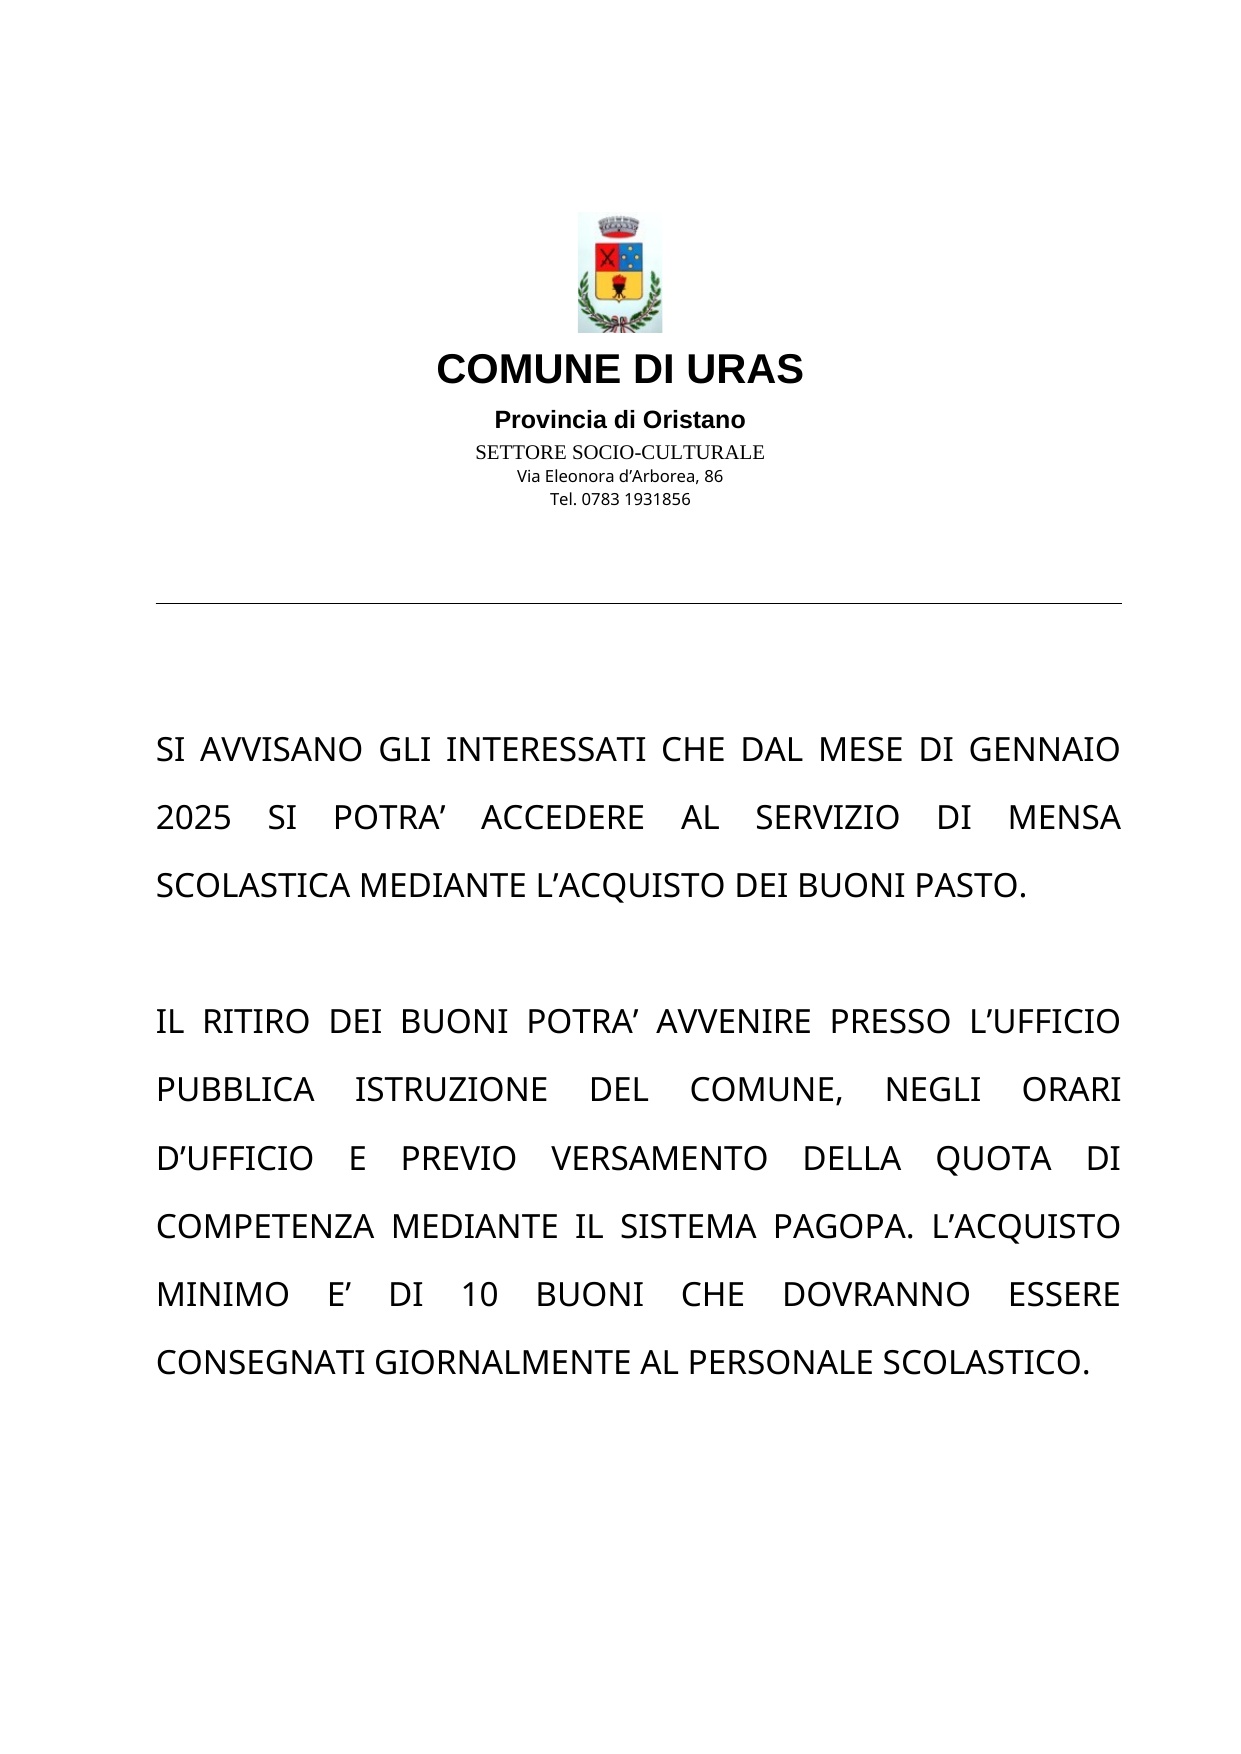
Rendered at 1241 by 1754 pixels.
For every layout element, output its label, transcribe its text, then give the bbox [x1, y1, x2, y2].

subtitle Provincia di Oristano [118, 405, 1122, 434]
text Tel. 0783 1931856 [118, 487, 1122, 510]
text IL RITIRO DEI BUONI POTRA’ AVVENIRE PRESSO L’UFFICIO PUBBLICA ISTRUZIONE DEL COMUNE, NEGLI ORARI D’UFFICIO E PREVIO VERSAMENTO DELLA QUOTA DI COMPETENZA MEDIANTE IL SISTEMA PAGOPA. L’ACQUISTO MINIMO E’ DI 10 BUONI CHE DOVRANNO ESSERE CONSEGNATI GIORNALMENTE AL PERSONALE SCOLASTICO. [156, 995, 1122, 1384]
text Via Eleonora d’Arborea, 86 [118, 464, 1122, 487]
text SETTORE SOCIO-CULTURALE [118, 440, 1122, 464]
text SI AVVISANO GLI INTERESSATI CHE DAL MESE DI GENNAIO 2025 SI POTRA’ ACCEDERE AL SERVIZIO DI MENSA SCOLASTICA MEDIANTE L’ACQUISTO DEI BUONI PASTO. [156, 722, 1122, 907]
picture [577, 212, 663, 333]
subtitle COMUNE DI URAS [118, 345, 1122, 393]
